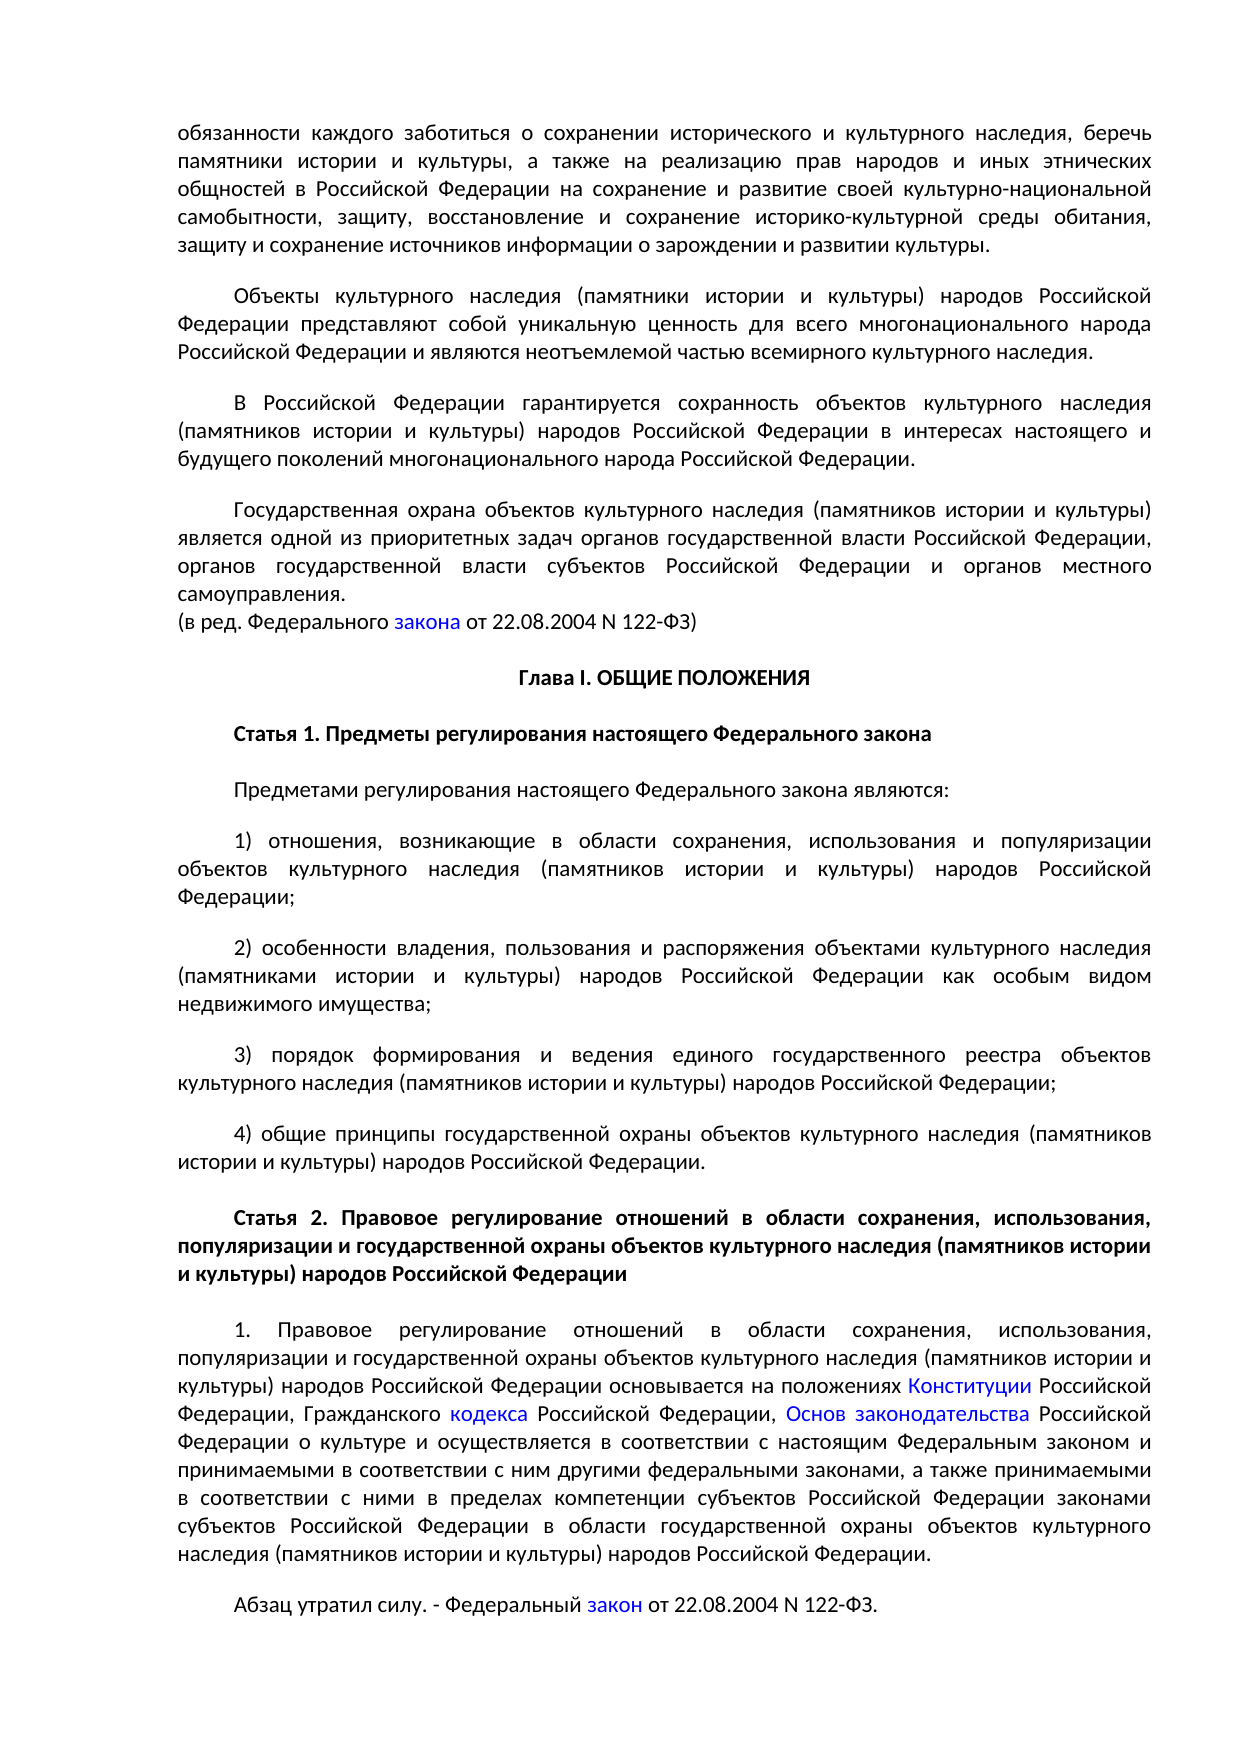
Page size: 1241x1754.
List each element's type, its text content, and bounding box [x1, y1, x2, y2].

text 3) порядок формирования и ведения единого государственного реестра объектов культурного наследия (памятников истории и культуры) народов Российской Федерации; [177, 1040, 1152, 1096]
text 1) отношения, возникающие в области сохранения, использования и популяризации объектов культурного наследия (памятников истории и культуры) народов Российской Федерации; [177, 826, 1152, 910]
text Предметами регулирования настоящего Федерального закона являются: [177, 775, 1152, 803]
text 1. Правовое регулирование отношений в области сохранения, использования, популяризации и государственной охраны объектов культурного наследия (памятников истории и культуры) народов Российской Федерации основывается на положениях Конституции Российской Федерации, Гражданского кодекса Российской Федерации, Основ законодательства Российской Федерации о культуре и осуществляется в соответствии с настоящим Федеральным законом и принимаемыми в соответствии с ним другими федеральными законами, а также принимаемыми в соответствии с ними в пределах компетенции субъектов Российской Федерации законами субъектов Российской Федерации в области государственной охраны объектов культурного наследия (памятников истории и культуры) народов Российской Федерации. [177, 1315, 1152, 1567]
text Объекты культурного наследия (памятники истории и культуры) народов Российской Федерации представляют собой уникальную ценность для всего многонационального народа Российской Федерации и являются неотъемлемой частью всемирного культурного наследия. [177, 281, 1152, 365]
text Абзац утратил силу. - Федеральный закон от 22.08.2004 N 122-ФЗ. [177, 1590, 1152, 1618]
title Статья 1. Предметы регулирования настоящего Федерального закона [177, 719, 1152, 747]
title Глава I. ОБЩИЕ ПОЛОЖЕНИЯ [177, 663, 1152, 691]
text 4) общие принципы государственной охраны объектов культурного наследия (памятников истории и культуры) народов Российской Федерации. [177, 1119, 1152, 1175]
text Государственная охрана объектов культурного наследия (памятников истории и культуры) является одной из приоритетных задач органов государственной власти Российской Федерации, органов государственной власти субъектов Российской Федерации и органов местного самоуправления. [177, 495, 1152, 607]
title Статья 2. Правовое регулирование отношений в области сохранения, использования, популяризации и государственной охраны объектов культурного наследия (памятников истории и культуры) народов Российской Федерации [177, 1203, 1152, 1287]
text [177, 118, 1152, 258]
text В Российской Федерации гарантируется сохранность объектов культурного наследия (памятников истории и культуры) народов Российской Федерации в интересах настоящего и будущего поколений многонационального народа Российской Федерации. [177, 388, 1152, 472]
text (в ред. Федерального закона от 22.08.2004 N 122-ФЗ) [177, 607, 1152, 635]
text 2) особенности владения, пользования и распоряжения объектами культурного наследия (памятниками истории и культуры) народов Российской Федерации как особым видом недвижимого имущества; [177, 933, 1152, 1017]
